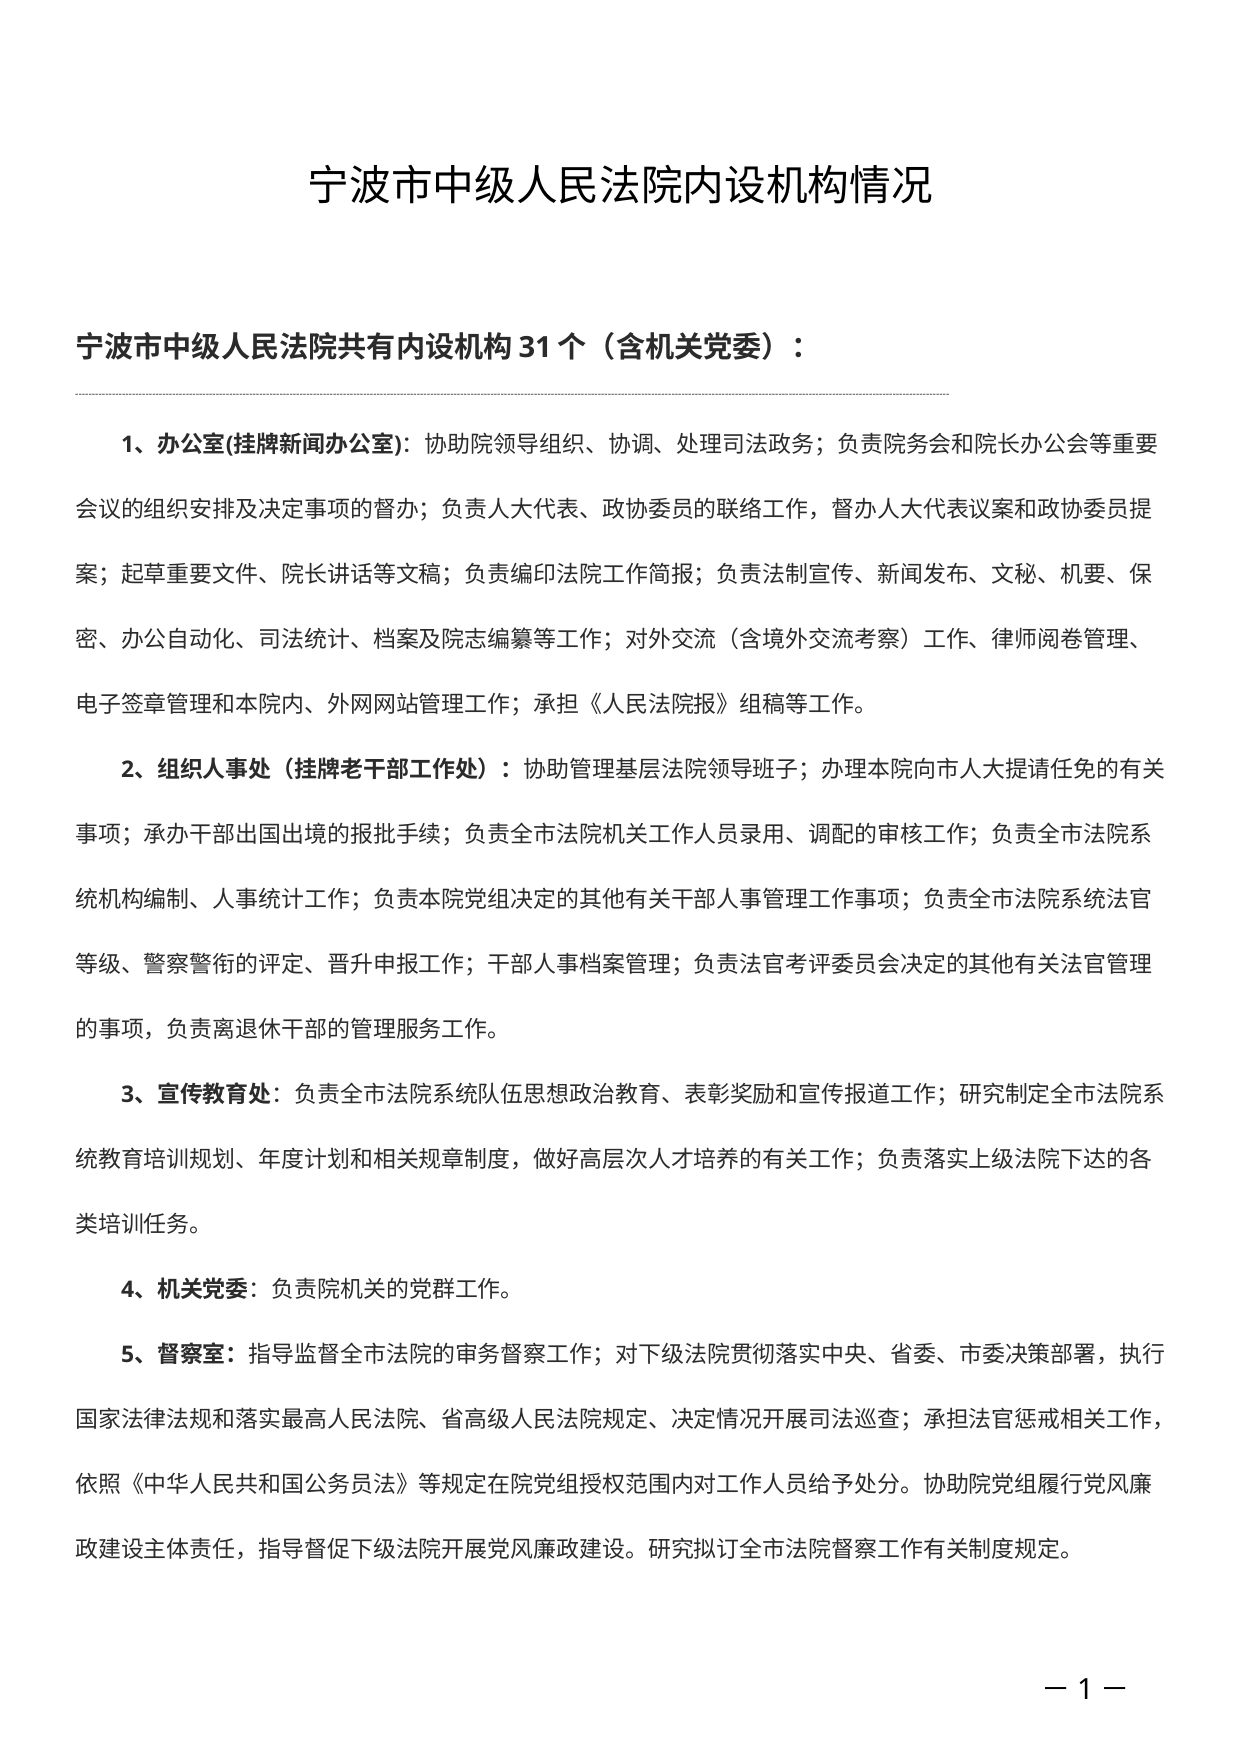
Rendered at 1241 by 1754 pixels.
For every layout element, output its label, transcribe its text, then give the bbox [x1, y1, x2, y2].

text 宁波市中级人民法院内设机构情况 [75, 150, 1165, 215]
text 4、机关党委：负责院机关的党群工作。 [75, 1255, 1165, 1320]
text 5、督察室：指导监督全市法院的审务督察工作；对下级法院贯彻落实中央、省委、市委决策部署，执行国家法律法规和落实最高人民法院、省高级人民法院规定、决定情况开展司法巡查；承担法官惩戒相关工作，依照《中华人民共和国公务员法》等规定在院党组授权范围内对工作人员给予处分。协助院党组履行党风廉政建设主体责任，指导督促下级法院开展党风廉政建设。研究拟订全市法院督察工作有关制度规定。 [75, 1320, 1165, 1580]
text 3、宣传教育处：负责全市法院系统队伍思想政治教育、表彰奖励和宣传报道工作；研究制定全市法院系统教育培训规划、年度计划和相关规章制度，做好高层次人才培养的有关工作；负责落实上级法院下达的各类培训任务。 [75, 1060, 1165, 1255]
text 1、办公室(挂牌新闻办公室)：协助院领导组织、协调、处理司法政务；负责院务会和院长办公会等重要会议的组织安排及决定事项的督办；负责人大代表、政协委员的联络工作，督办人大代表议案和政协委员提案；起草重要文件、院长讲话等文稿；负责编印法院工作简报；负责法制宣传、新闻发布、文秘、机要、保密、办公自动化、司法统计、档案及院志编纂等工作；对外交流（含境外交流考察）工作、律师阅卷管理、电子签章管理和本院内、外网网站管理工作；承担《人民法院报》组稿等工作。 [75, 410, 1165, 735]
text --------------------------------------------------------------------------------------------------------------------------------------------------------------------------------------------------------------------------------------------------------------------- [75, 378, 1165, 410]
text 宁波市中级人民法院共有内设机构31个（含机关党委）： [75, 313, 1165, 378]
text 2、组织人事处（挂牌老干部工作处）：协助管理基层法院领导班子；办理本院向市人大提请任免的有关事项；承办干部出国出境的报批手续；负责全市法院机关工作人员录用、调配的审核工作；负责全市法院系统机构编制、人事统计工作；负责本院党组决定的其他有关干部人事管理工作事项；负责全市法院系统法官等级、警察警衔的评定、晋升申报工作；干部人事档案管理；负责法官考评委员会决定的其他有关法官管理的事项，负责离退休干部的管理服务工作。 [75, 735, 1165, 1060]
